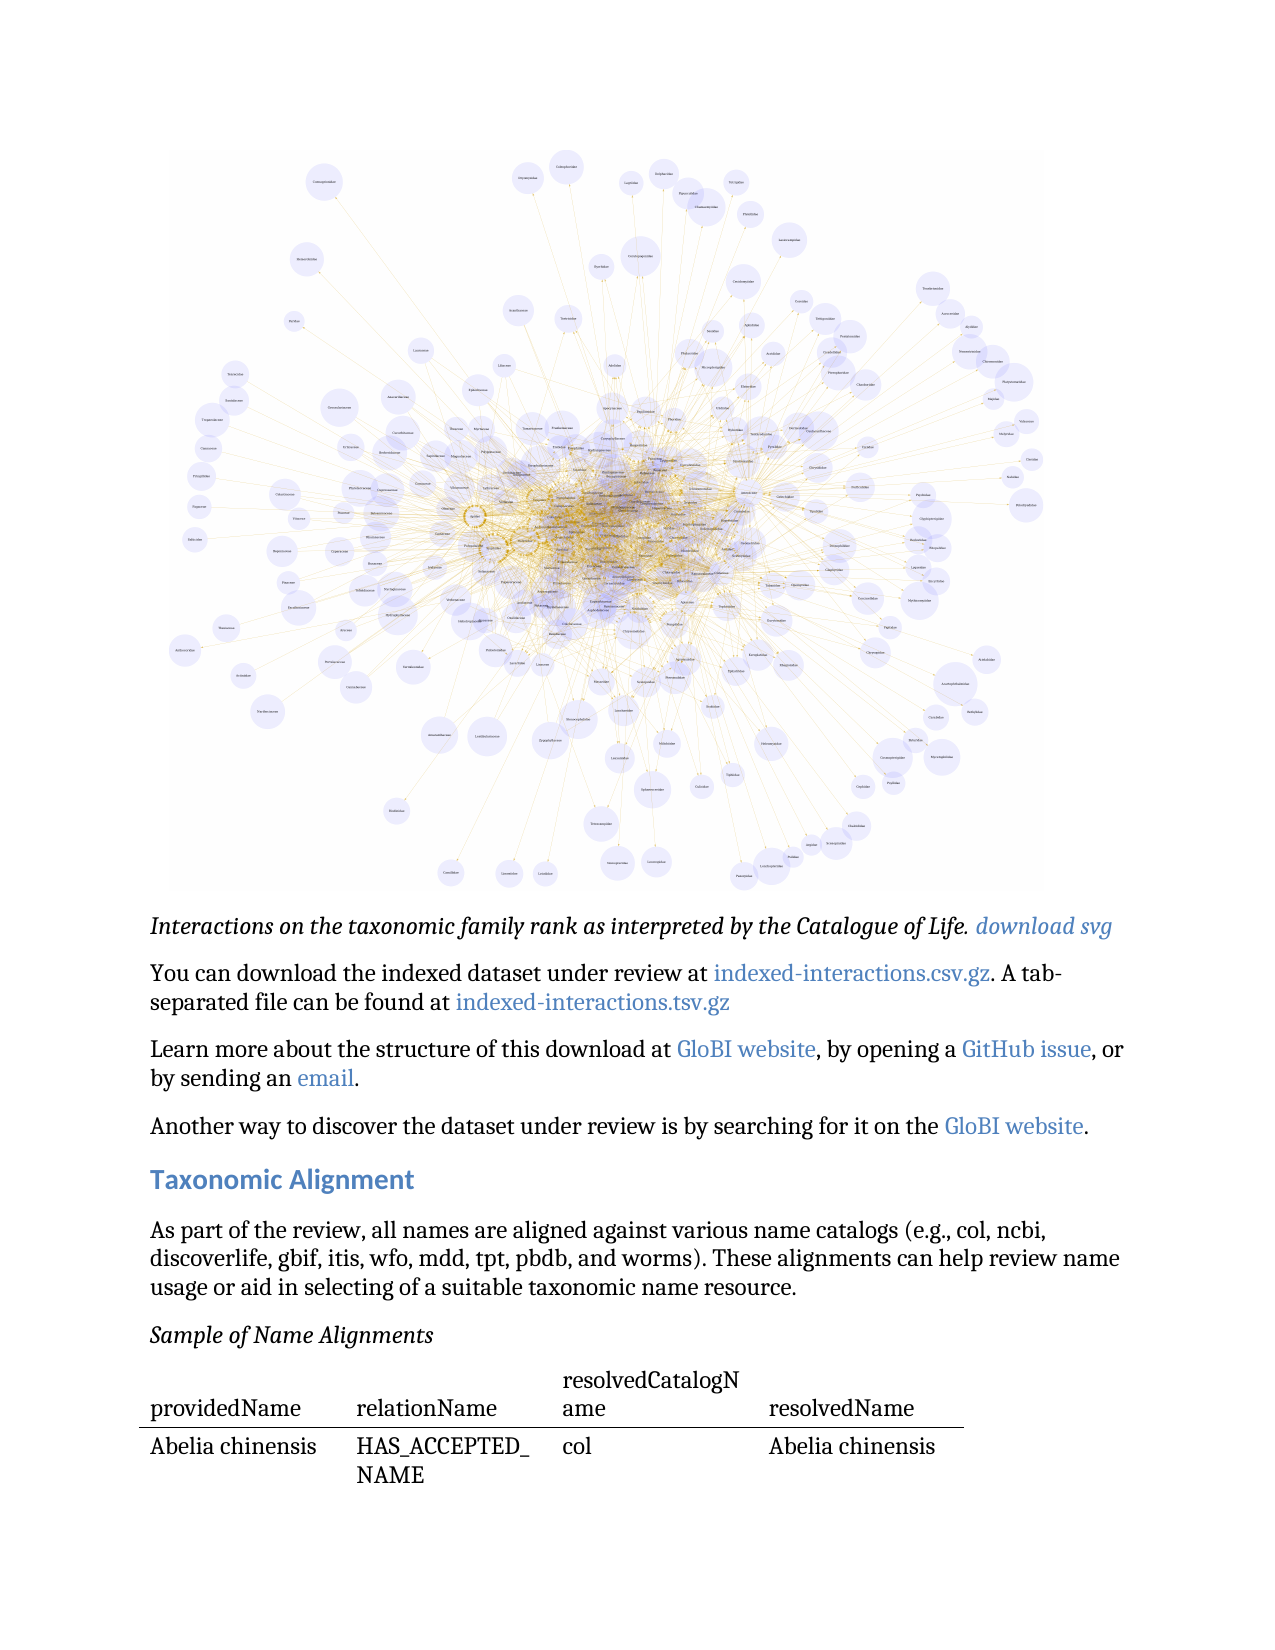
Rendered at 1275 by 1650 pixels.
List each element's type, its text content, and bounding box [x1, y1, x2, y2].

table_cell Abelia chinensis [758, 1428, 964, 1493]
subtitle Taxonomic Alignment [150, 1161, 1125, 1197]
table_header resolvedName [758, 1362, 964, 1427]
text Learn more about the structure of this download at GloBI website, by opening a GitHub issue, or by sending an email. [150, 1035, 1125, 1093]
picture [168, 150, 1044, 891]
text Sample of Name Alignments [150, 1321, 1125, 1349]
text As part of the review, all names are aligned against various name catalogs (e.g., col, ncbi, discoverlife, gbif, itis, wfo, mdd, tpt, pbdb, and worms). These alignments can help review name usage or aid in selecting of a suitable taxonomic name resource. [150, 1216, 1125, 1302]
table_header providedName [139, 1362, 345, 1427]
text Another way to discover the dataset under review is by searching for it on the GloBI website. [150, 1112, 1125, 1140]
text Interactions on the taxonomic family rank as interpreted by the Catalogue of Life. download svg [150, 912, 1125, 940]
table_cell Abelia chinensis [139, 1428, 345, 1493]
text You can download the indexed dataset under review at indexed-interactions.csv.gz. A tab-separated file can be found at indexed-interactions.tsv.gz [150, 959, 1125, 1017]
table_cell col [551, 1428, 757, 1493]
table_cell HAS_ACCEPTED_NAME [345, 1428, 551, 1493]
table_header relationName [345, 1362, 551, 1427]
table_header resolvedCatalogName [551, 1362, 757, 1427]
